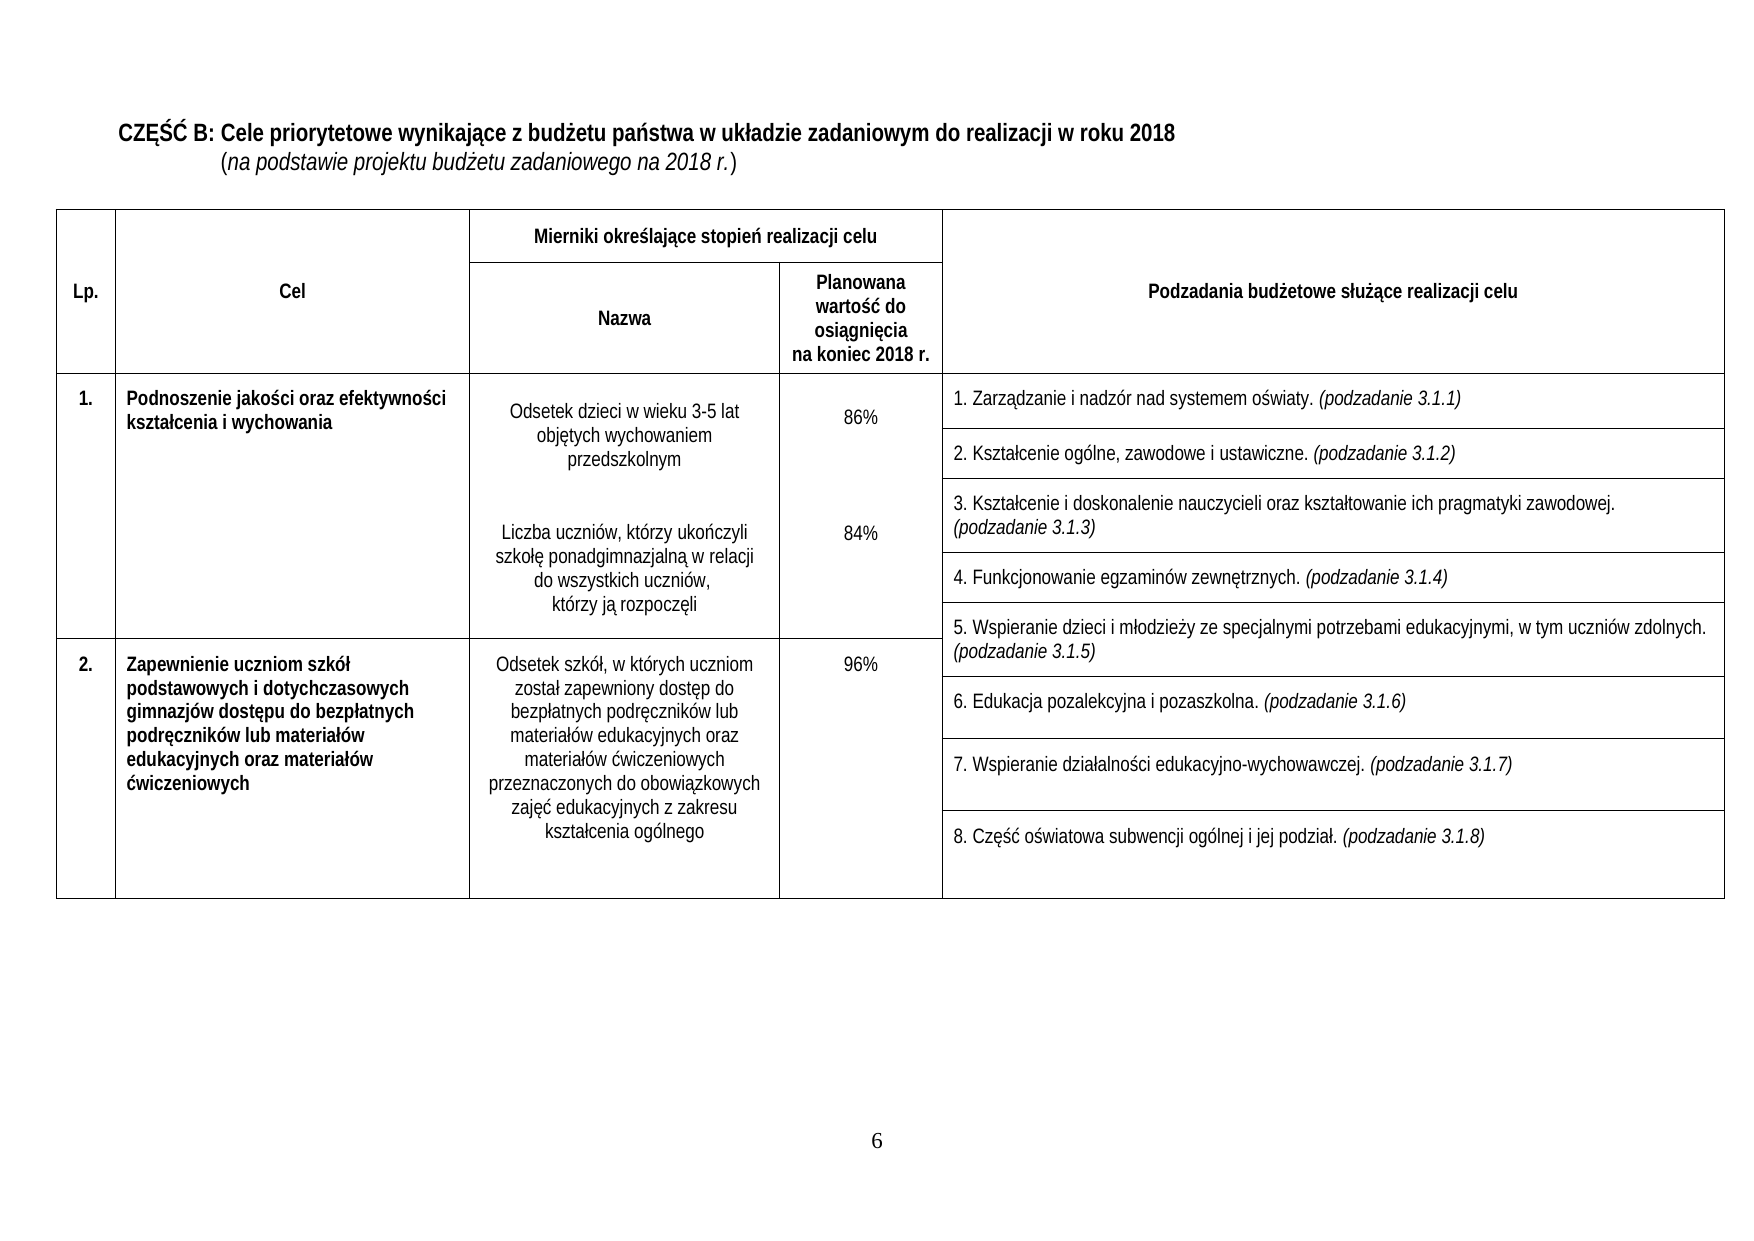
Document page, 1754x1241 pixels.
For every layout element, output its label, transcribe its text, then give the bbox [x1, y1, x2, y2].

text (na podstawie projektu budżetu zadaniowego na 2018 r.) [118, 147, 1636, 175]
table_cell 86% 84% [780, 374, 942, 638]
table_header Cel [116, 210, 469, 373]
table_cell 5. Wspieranie dzieci i młodzieży ze specjalnymi potrzebami edukacyjnymi, w tym uczniów zdolnych. (podzadanie 3.1.5) [943, 603, 1724, 676]
text CZĘŚĆ B: Cele priorytetowe wynikające z budżetu państwa w układzie zadaniowym do realizacji w roku 2018 [118, 118, 1636, 147]
table_cell 1. [57, 374, 115, 638]
table_cell Podnoszenie jakości oraz efektywności kształcenia i wychowania [116, 374, 469, 638]
table_cell Nazwa [470, 263, 779, 373]
table_cell 7. Wspieranie działalności edukacyjno-wychowawczej. (podzadanie 3.1.7) [943, 739, 1724, 810]
table_cell 2. Kształcenie ogólne, zawodowe i ustawiczne. (podzadanie 3.1.2) [943, 429, 1724, 478]
table_cell 96% [780, 639, 942, 898]
table_header Mierniki określające stopień realizacji celu [470, 210, 942, 262]
table_cell 3. Kształcenie i doskonalenie nauczycieli oraz kształtowanie ich pragmatyki zawodowej. (podzadanie 3.1.3) [943, 479, 1724, 552]
table_cell 6. Edukacja pozalekcyjna i pozaszkolna. (podzadanie 3.1.6) [943, 677, 1724, 738]
table_cell 8. Część oświatowa subwencji ogólnej i jej podział. (podzadanie 3.1.8) [943, 811, 1724, 898]
table_cell 4. Funkcjonowanie egzaminów zewnętrznych. (podzadanie 3.1.4) [943, 553, 1724, 602]
table_cell Odsetek dzieci w wieku 3-5 lat objętych wychowaniem przedszkolnym Liczba uczniów, którzy ukończyli szkołę ponadgimnazjalną w relacji do wszystkich uczniów, którzy ją rozpoczęli [470, 374, 779, 638]
table_cell Odsetek szkół, w których uczniom został zapewniony dostęp do bezpłatnych podręczników lub materiałów edukacyjnych oraz materiałów ćwiczeniowych przeznaczonych do obowiązkowych zajęć edukacyjnych z zakresu kształcenia ogólnego [470, 639, 779, 898]
table_cell 1. Zarządzanie i nadzór nad systemem oświaty. (podzadanie 3.1.1) [943, 374, 1724, 428]
table_cell 2. [57, 639, 115, 898]
table_header Podzadania budżetowe służące realizacji celu [943, 210, 1724, 373]
table_cell Zapewnienie uczniom szkół podstawowych i dotychczasowych gimnazjów dostępu do bezpłatnych podręczników lub materiałów edukacyjnych oraz materiałów ćwiczeniowych [116, 639, 469, 898]
table_header Lp. [57, 210, 115, 373]
table_cell Planowana wartość do osiągnięcia na koniec 2018 r. [780, 263, 942, 373]
